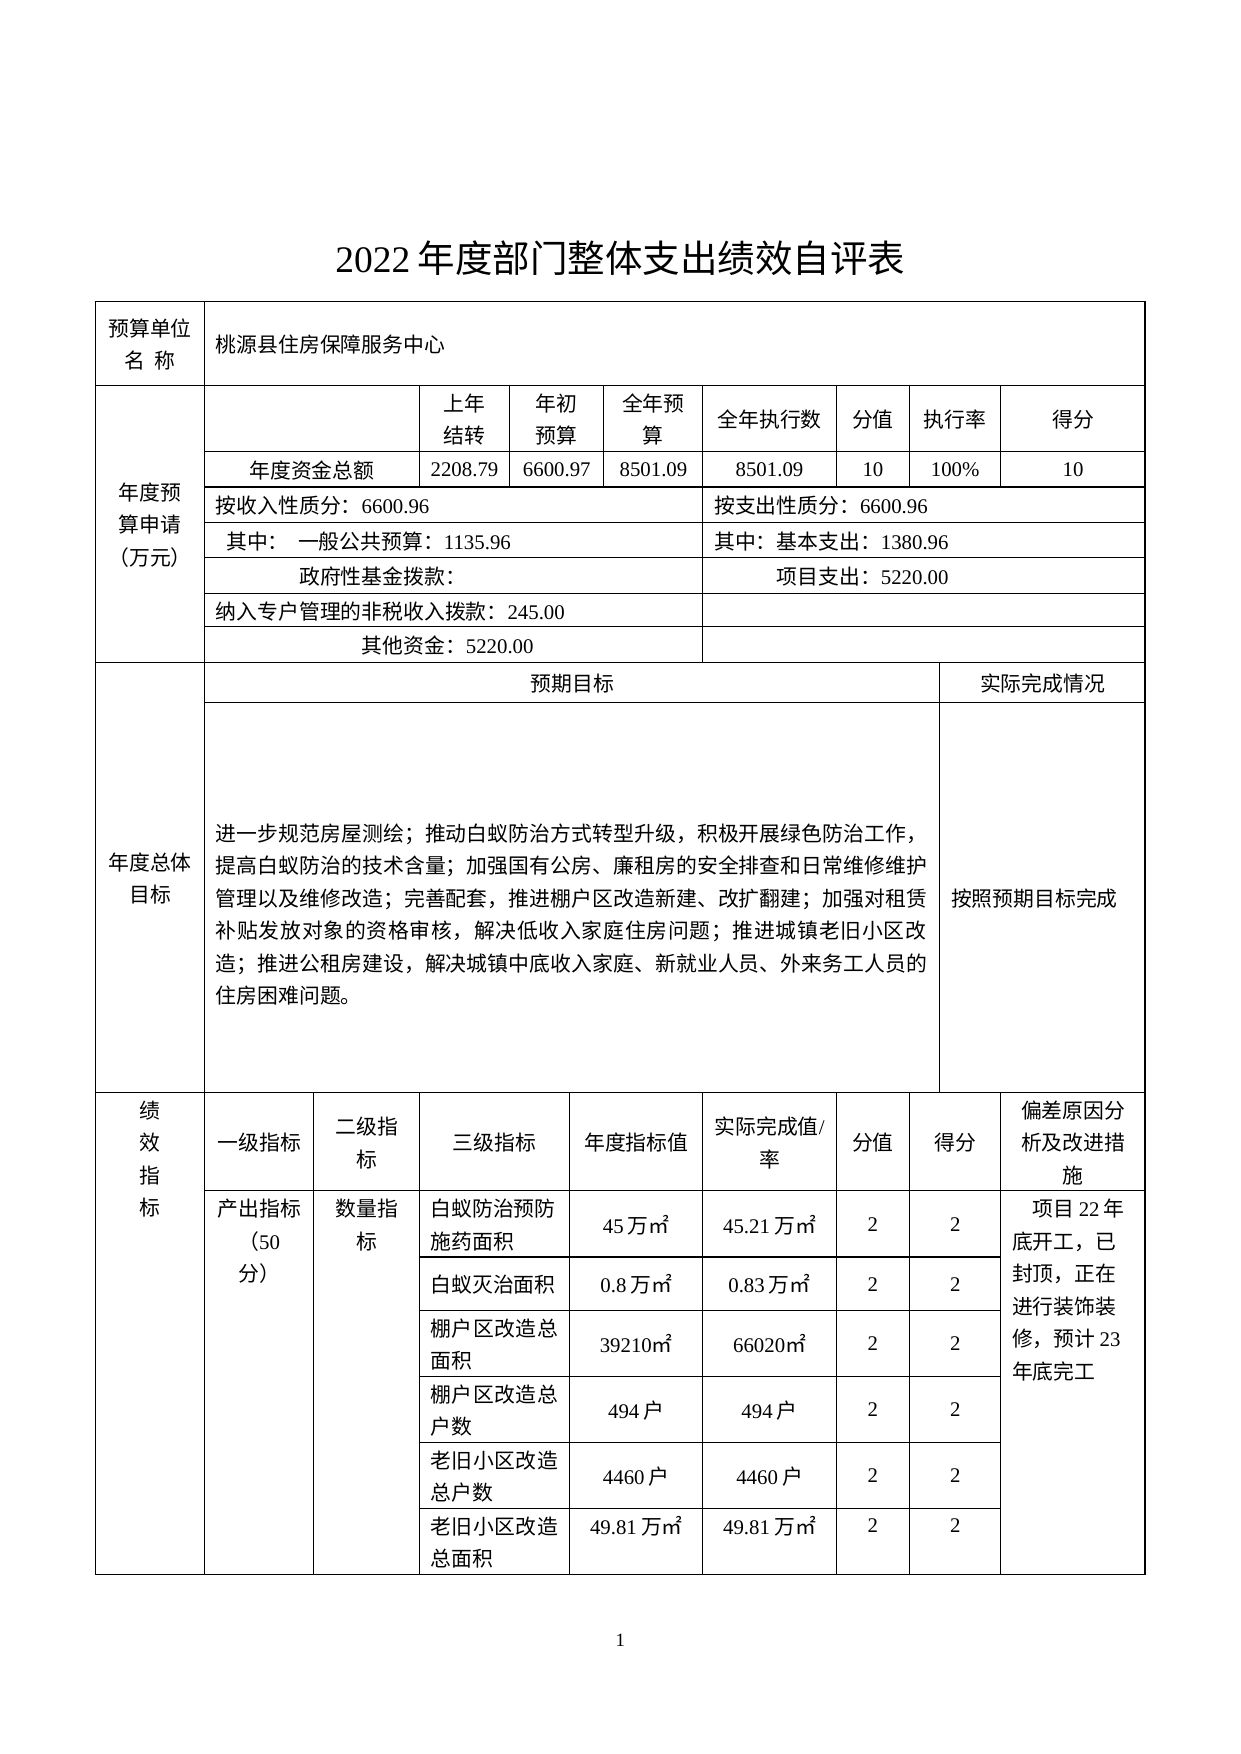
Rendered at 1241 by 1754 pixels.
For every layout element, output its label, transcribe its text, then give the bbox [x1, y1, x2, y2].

table_header 预算单位名 称 [96, 302, 204, 385]
table_cell 39210㎡ [570, 1311, 702, 1376]
table_cell 产出指标 （50分） [205, 1191, 313, 1574]
table_cell 494户 [703, 1377, 836, 1442]
table_cell 2 [910, 1258, 1000, 1310]
table_header 桃源县住房保障服务中心 [205, 302, 1144, 385]
table_cell 全年执行数 [703, 386, 836, 451]
table_cell 分值 [837, 386, 909, 451]
table_cell 年度预 算申请 （万元） [96, 386, 204, 662]
table_cell 老旧小区改造总面积 [420, 1509, 569, 1574]
table_cell 49.81万㎡ [570, 1509, 702, 1574]
table_cell 10 [837, 452, 909, 486]
table_cell 执行率 [910, 386, 1000, 451]
table_cell 2 [837, 1258, 909, 1310]
table_cell 其中：基本支出：1380.96 [703, 523, 1144, 557]
table_cell 0.8万㎡ [570, 1258, 702, 1310]
table_cell 二级指标 [314, 1093, 419, 1190]
table_cell 2 [910, 1509, 1000, 1574]
table_cell 一级指标 [205, 1093, 313, 1190]
table_cell 494户 [570, 1377, 702, 1442]
table_cell 2 [837, 1509, 909, 1574]
table_cell 2 [837, 1443, 909, 1508]
table_cell 4460户 [703, 1443, 836, 1508]
table_cell 0.83万㎡ [703, 1258, 836, 1310]
table_cell 纳入专户管理的非税收入拨款：245.00 [205, 594, 702, 626]
table_cell 上年 结转 [420, 386, 509, 451]
table_cell 得分 [1001, 386, 1144, 451]
table_cell 进一步规范房屋测绘；推动白蚁防治方式转型升级，积极开展绿色防治工作，提高白蚁防治的技术含量；加强国有公房、廉租房的安全排查和日常维修维护管理以及维修改造；完善配套，推进棚户区改造新建、改扩翻建；加强对租赁补贴发放对象的资格审核，解决低收入家庭住房问题；推进城镇老旧小区改造；推进公租房建设，解决城镇中底收入家庭、新就业人员、外来务工人员的住房困难问题。 [205, 703, 939, 1092]
table_cell 项目支出：5220.00 [703, 558, 1144, 593]
table_cell 2 [910, 1191, 1000, 1256]
table_cell 政府性基金拨款： [205, 558, 702, 593]
table_cell 实际完成情况 [940, 663, 1144, 702]
table_cell 棚户区改造总面积 [420, 1311, 569, 1376]
table_cell 按收入性质分：6600.96 [205, 488, 702, 522]
table_cell 预期目标 [205, 663, 939, 702]
table_cell 2 [837, 1311, 909, 1376]
table_cell 年度指标值 [570, 1093, 702, 1190]
table_cell 得分 [910, 1093, 1000, 1190]
table_cell 老旧小区改造总户数 [420, 1443, 569, 1508]
table_cell 分值 [837, 1093, 909, 1190]
table_cell 其中： 一般公共预算：1135.96 [205, 523, 702, 557]
table_cell 2 [910, 1311, 1000, 1376]
table_cell 全年预算 [604, 386, 702, 451]
table_cell 其他资金：5220.00 [205, 627, 702, 662]
table_cell 8501.09 [604, 452, 702, 486]
table_cell 49.81万㎡ [703, 1509, 836, 1574]
table_cell 2 [837, 1377, 909, 1442]
table_cell 项目22年底开工，已封顶，正在进行装饰装修，预计23年底完工 [1001, 1191, 1144, 1574]
table_cell 白蚁防治预防施药面积 [420, 1191, 569, 1256]
table_cell 2208.79 [420, 452, 509, 486]
table_cell 棚户区改造总户数 [420, 1377, 569, 1442]
table_cell 2 [910, 1377, 1000, 1442]
table_cell 2 [910, 1443, 1000, 1508]
table_cell 实际完成值/率 [703, 1093, 836, 1190]
table_cell 66020㎡ [703, 1311, 836, 1376]
table_cell 年度总体目标 [96, 663, 204, 1092]
table_cell 数量指标 [314, 1191, 419, 1574]
table_cell 按支出性质分：6600.96 [703, 488, 1144, 522]
text 2022年度部门整体支出绩效自评表 [159, 223, 1081, 288]
table_cell 6600.97 [510, 452, 603, 486]
table_cell 白蚁灭治面积 [420, 1258, 569, 1310]
table_cell [703, 627, 1144, 662]
table_cell 100% [910, 452, 1000, 486]
table_cell 45.21万㎡ [703, 1191, 836, 1256]
table_cell 年度资金总额 [205, 452, 419, 486]
table_cell [205, 386, 419, 451]
table_cell 按照预期目标完成 [940, 703, 1144, 1092]
table_cell 绩 效 指 标 [96, 1093, 204, 1574]
table_cell 偏差原因分析及改进措施 [1001, 1093, 1144, 1190]
table_cell 4460户 [570, 1443, 702, 1508]
table_cell 2 [837, 1191, 909, 1256]
table_cell [703, 594, 1144, 626]
table_cell 8501.09 [703, 452, 836, 486]
table_cell 三级指标 [420, 1093, 569, 1190]
table_cell 45万㎡ [570, 1191, 702, 1256]
table_cell 年初 预算 [510, 386, 603, 451]
table_cell 10 [1001, 452, 1144, 486]
